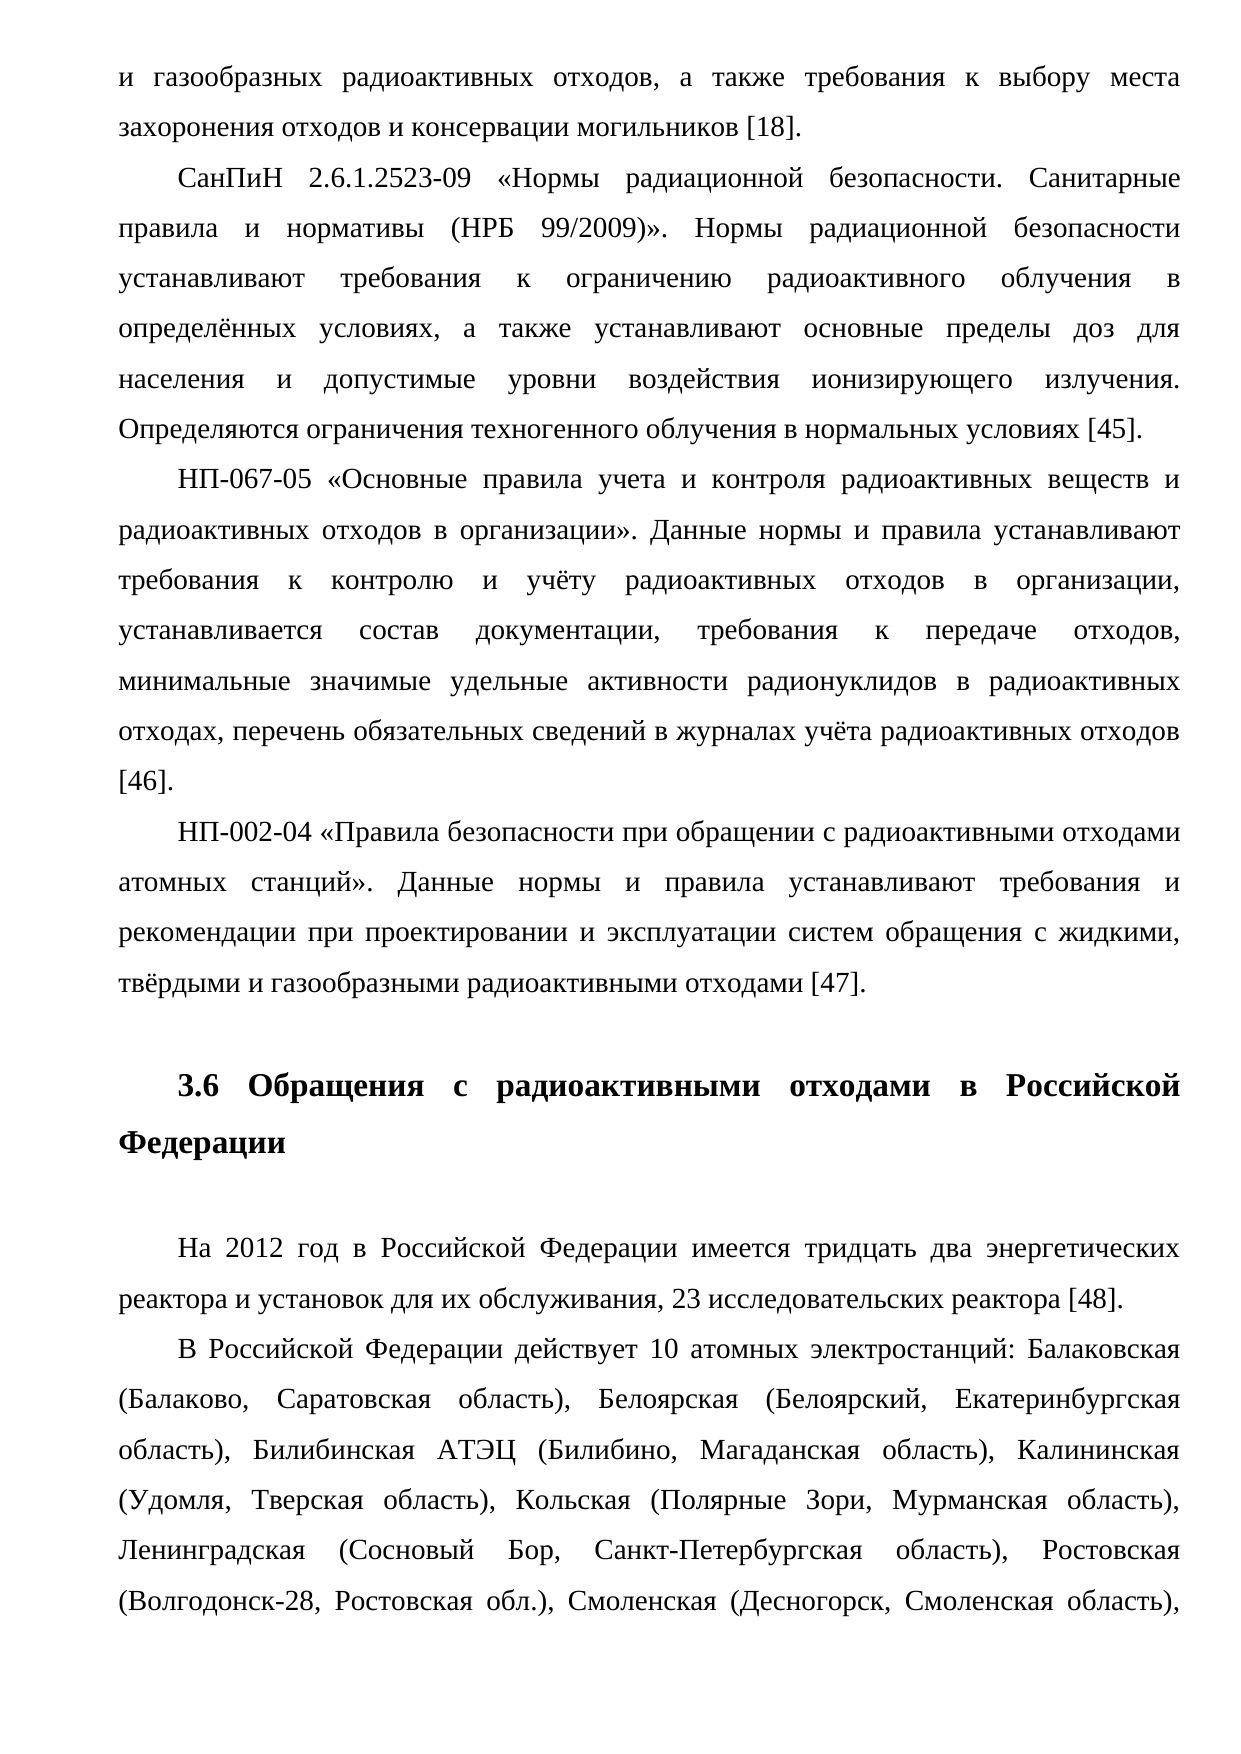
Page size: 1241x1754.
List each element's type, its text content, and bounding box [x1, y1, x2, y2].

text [118, 59, 1181, 143]
text НП-067-05 «Основные правила учета и контроля радиоактивных веществ и радиоактивных отходов в организации». Данные нормы и правила устанавливают требования к контролю и учёту радиоактивных отходов в организации, устанавливается состав документации, требования к передаче отходов, минимальные значимые удельные активности радионуклидов в радиоактивных отходах, перечень обязательных сведений в журналах учёта радиоактивных отходов [46]. [118, 462, 1181, 797]
text СанПиН 2.6.1.2523-09 «Нормы радиационной безопасности. Санитарные правила и нормативы (НРБ 99/2009)». Нормы радиационной безопасности устанавливают требования к ограничению радиоактивного облучения в определённых условиях, а также устанавливают основные пределы доз для населения и допустимые уровни воздействия ионизирующего излучения. Определяются ограничения техногенного облучения в нормальных условиях [45]. [118, 160, 1181, 445]
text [118, 1331, 1181, 1616]
text НП-002-04 «Правила безопасности при обращении с радиоактивными отходами атомных станций». Данные нормы и правила устанавливают требования и рекомендации при проектировании и эксплуатации систем обращения с жидкими, твёрдыми и газообразными радиоактивными отходами [47]. [118, 814, 1181, 998]
text 3.6 Обращения с радиоактивными отходами в Российской Федерации [118, 1065, 1181, 1161]
text На 2012 год в Российской Федерации имеется тридцать два энергетических реактора и установок для их обслуживания, 23 исследовательских реактора [48]. [118, 1231, 1181, 1314]
